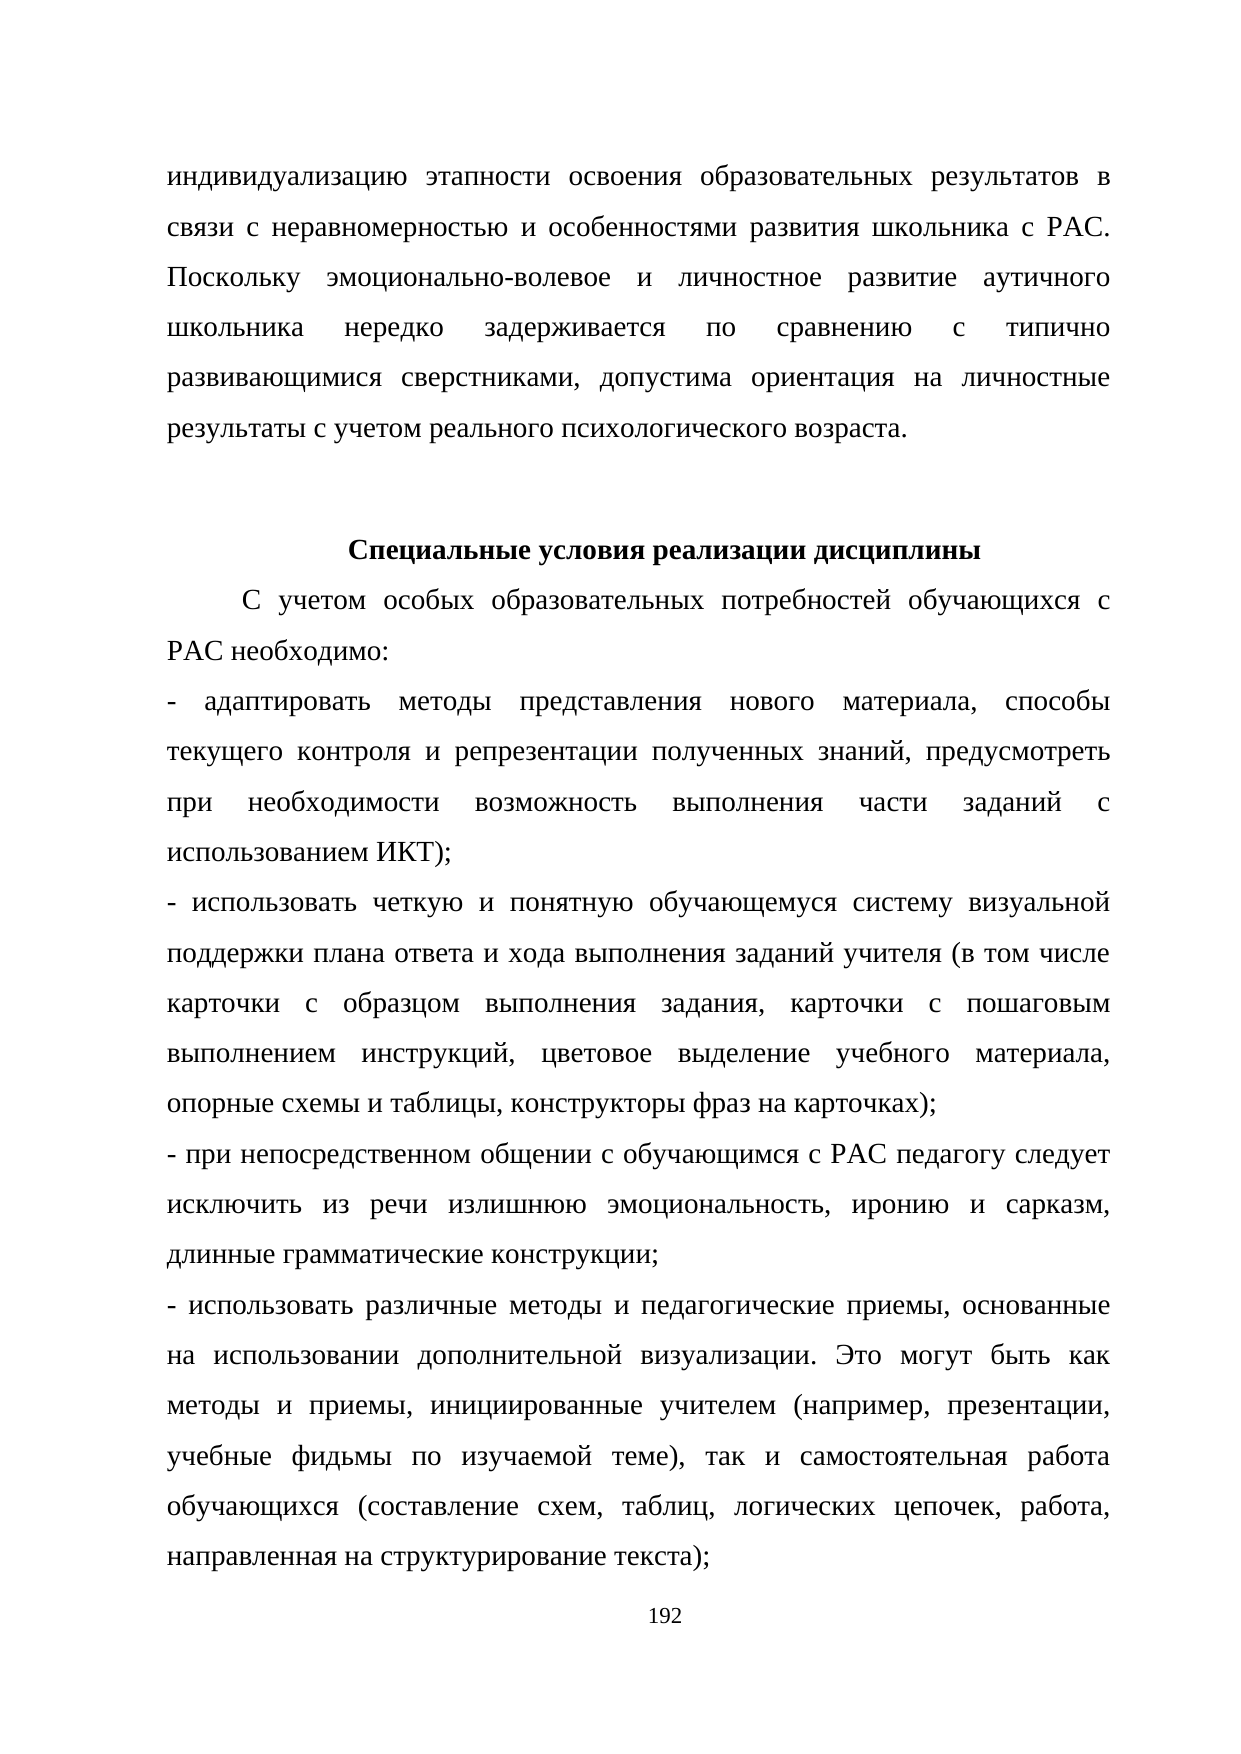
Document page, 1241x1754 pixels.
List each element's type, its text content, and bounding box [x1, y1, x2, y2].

text - использовать четкую и понятную обучающемуся систему визуальной поддержки плана ответа и хода выполнения заданий учителя (в том числе карточки с образцом выполнения задания, карточки с пошаговым выполнением инструкций, цветовое выделение учебного материала, опорные схемы и таблицы, конструкторы фраз на карточках); [167, 884, 1111, 1119]
text С учетом особых образовательных потребностей обучающихся с РАС необходимо: [167, 582, 1111, 666]
text Специальные условия реализации дисциплины [348, 532, 1111, 566]
text - адаптировать методы представления нового материала, способы текущего контроля и репрезентации полученных знаний, предусмотреть при необходимости возможность выполнения части заданий с использованием ИКТ); [167, 683, 1111, 868]
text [167, 158, 1111, 443]
text - использовать различные методы и педагогические приемы, основанные на использовании дополнительной визуализации. Это могут быть как методы и приемы, инициированные учителем (например, презентации, учебные фидьмы по изучаемой теме), так и самостоятельная работа обучающихся (составление схем, таблиц, логических цепочек, работа, направленная на структурирование текста); [167, 1287, 1111, 1572]
text - при непосредственном общении с обучающимся с РАС педагогу следует исключить из речи излишнюю эмоциональность, иронию и сарказм, длинные грамматические конструкции; [167, 1136, 1111, 1270]
